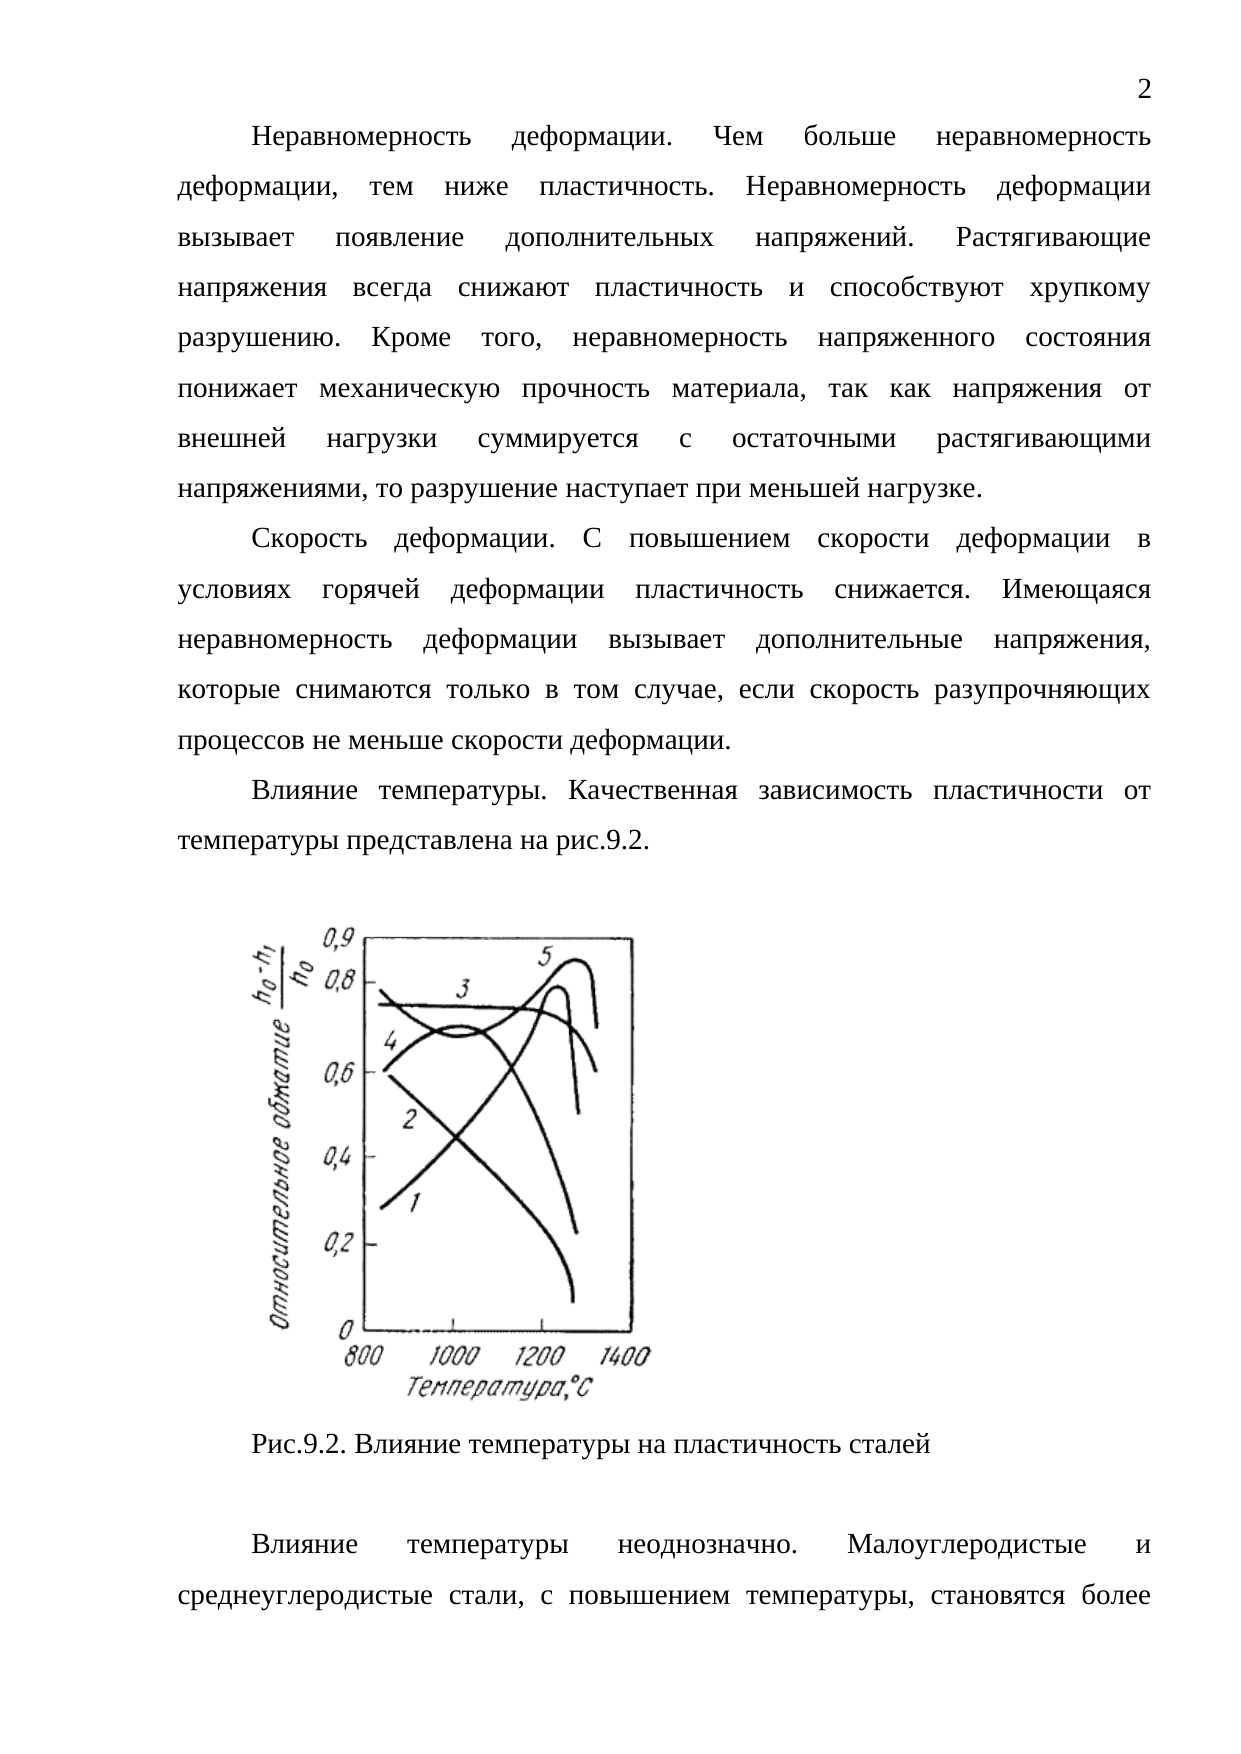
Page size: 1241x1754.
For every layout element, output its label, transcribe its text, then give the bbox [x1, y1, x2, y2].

picture [251, 923, 652, 1409]
text Влияние температуры. Качественная зависимость пластичности от температуры представлена на рис.9.2. [177, 772, 1152, 856]
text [177, 1527, 1152, 1610]
text Неравномерность деформации. Чем больше неравномерность деформации, тем ниже пластичность. Неравномерность деформации вызывает появление дополнительных напряжений. Растягивающие напряжения всегда снижают пластичность и способствуют хрупкому разрушению. Кроме того, неравномерность напряженного состояния понижает механическую прочность материала, так как напряжения от внешней нагрузки суммируется с остаточными растягивающими напряжениями, то разрушение наступает при меньшей нагрузке. [177, 118, 1152, 504]
text Рис.9.2. Влияние температуры на пластичность сталей [177, 1426, 1152, 1459]
text Скорость деформации. С повышением скорости деформации в условиях горячей деформации пластичность снижается. Имеющаяся неравномерность деформации вызывает дополнительные напряжения, которые снимаются только в том случае, если скорость разупрочняющих процессов не меньше скорости деформации. [177, 521, 1152, 755]
